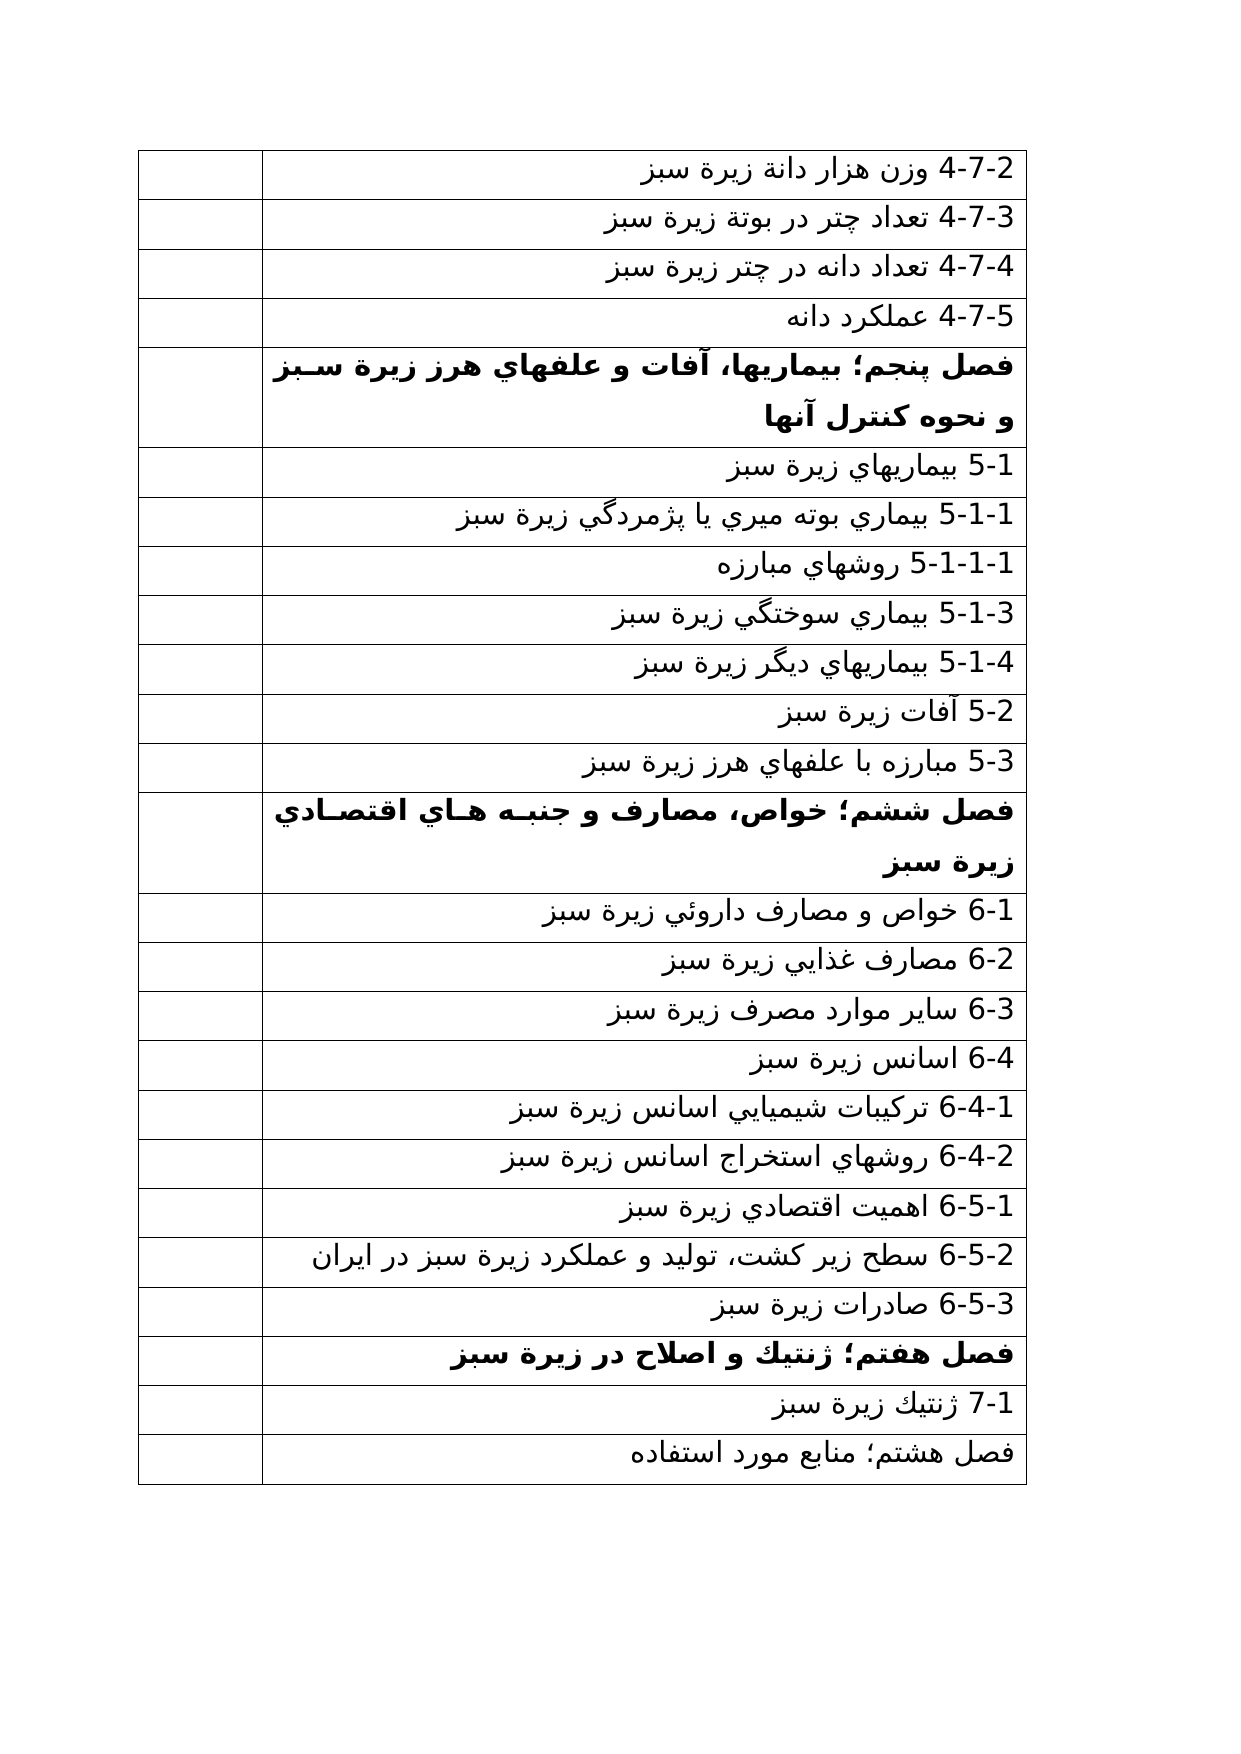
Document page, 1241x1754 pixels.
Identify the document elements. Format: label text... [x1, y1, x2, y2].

table_cell 4-7-4 تعداد دانه در چتر زيرة سبز [263, 250, 1026, 298]
table_cell فصل هشتم؛ منابع مورد استفاده [263, 1435, 1026, 1484]
table_cell فصل پنجم؛ بيماريها، آفات و علفهاي هرز زيرة سبز و نحوه كنترل آنها [263, 348, 1026, 447]
table_cell 5-1 بيماريهاي زيرة سبز [263, 448, 1026, 497]
table_cell [139, 1189, 262, 1237]
table_cell [139, 547, 262, 595]
table_cell [139, 299, 262, 347]
table_cell 6-5-2 سطح زير كشت، توليد و عملكرد زيرة سبز در ايران [263, 1238, 1026, 1287]
table_cell [139, 1337, 262, 1385]
table_cell [139, 498, 262, 546]
table_cell 6-1 خواص و مصارف داروئي زيرة سبز [263, 894, 1026, 942]
table_cell 5-1-1-1 روشهاي مبارزه [263, 547, 1026, 595]
table_cell [139, 1238, 262, 1287]
table_cell [139, 250, 262, 298]
table_cell [139, 645, 262, 694]
table_cell [139, 1091, 262, 1139]
table_cell 4-7-2 وزن هزار دانة زيرة سبز [263, 151, 1026, 199]
table_cell 5-1-1 بيماري بوته ميري يا پژمردگي زيرة سبز [263, 498, 1026, 546]
table_cell 5-3 مبارزه با علفهاي هرز زيرة سبز [263, 744, 1026, 792]
table_cell [139, 695, 262, 743]
table_cell [139, 894, 262, 942]
table_cell [139, 200, 262, 248]
table_cell 6-4 اسانس زيرة سبز [263, 1041, 1026, 1089]
table_cell [139, 793, 262, 892]
table_cell 7-1 ژنتيك زيرة سبز [263, 1386, 1026, 1434]
table_cell [139, 448, 262, 497]
table_cell 6-2 مصارف غذايي زيرة سبز [263, 943, 1026, 991]
table_cell [139, 1386, 262, 1434]
table_cell [139, 596, 262, 644]
table_cell [139, 943, 262, 991]
table_cell 4-7-5 عملكرد دانه [263, 299, 1026, 347]
table_cell 6-3 ساير موارد مصرف زيرة سبز [263, 992, 1026, 1040]
table_cell 6-5-1 اهميت اقتصادي زيرة سبز [263, 1189, 1026, 1237]
table_cell 6-4-2 روشهاي استخراج اسانس زيرة سبز [263, 1140, 1026, 1188]
table_cell فصل هفتم؛ ژنتيك و اصلاح در زيرة سبز [263, 1337, 1026, 1385]
table_cell 5-1-3 بيماري سوختگي زيرة سبز [263, 596, 1026, 644]
table_cell [139, 744, 262, 792]
table_cell [139, 992, 262, 1040]
table_cell 6-5-3 صادرات زيرة سبز [263, 1288, 1026, 1336]
table_cell 6-4-1 تركيبات شيميايي اسانس زيرة سبز [263, 1091, 1026, 1139]
table_cell 4-7-3 تعداد چتر در بوتة زيرة سبز [263, 200, 1026, 248]
table_cell [139, 151, 262, 199]
table_cell [139, 1041, 262, 1089]
table_cell [139, 1288, 262, 1336]
table_cell 5-1-4 بيماريهاي ديگر زيرة سبز [263, 645, 1026, 694]
table_cell [139, 1140, 262, 1188]
table_cell [139, 348, 262, 447]
table_cell 5-2 آفات زيرة سبز [263, 695, 1026, 743]
table_cell فصل ششم؛ خواص، مصارف و جنبه هاي اقتصادي زيرة سبز [263, 793, 1026, 892]
table_cell [139, 1435, 262, 1484]
